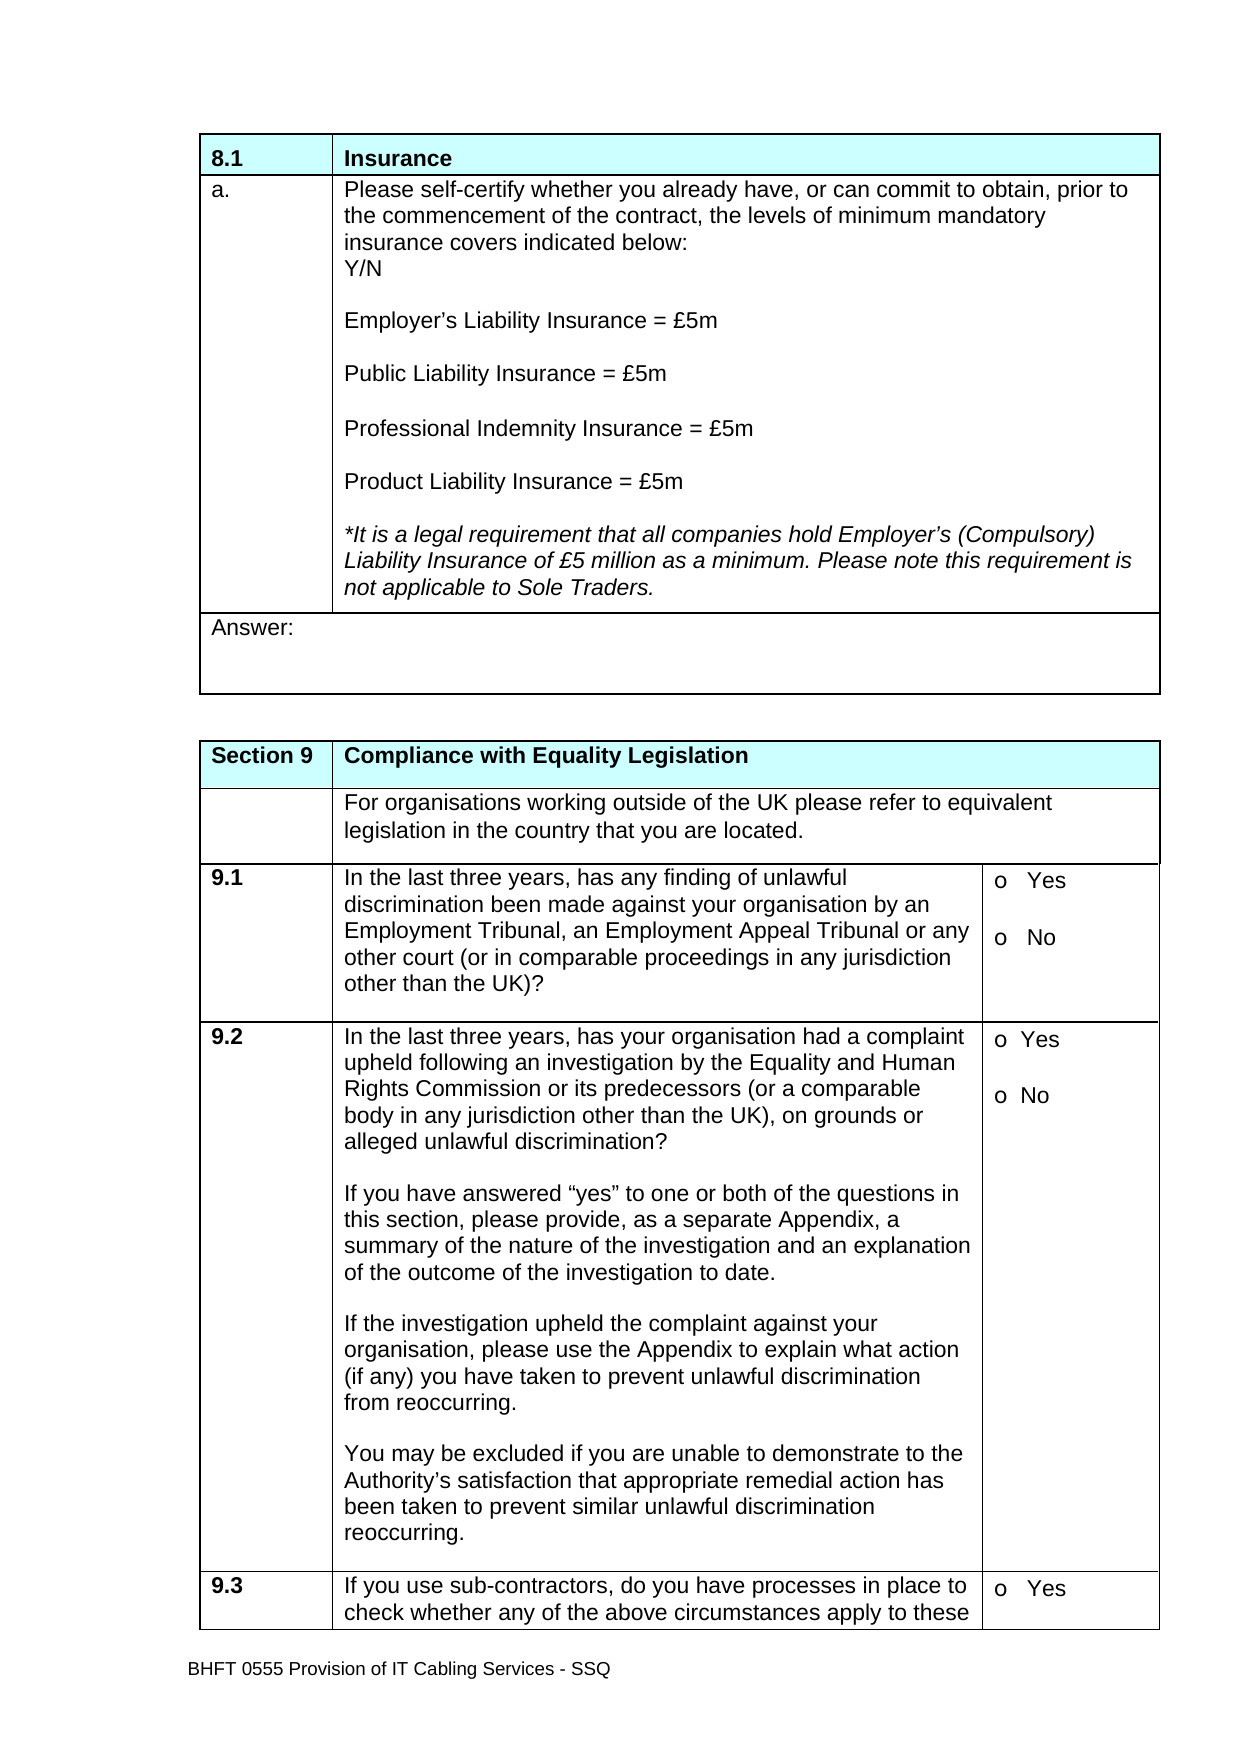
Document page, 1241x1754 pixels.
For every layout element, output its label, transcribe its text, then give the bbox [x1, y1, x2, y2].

table_cell For organisations working outside of the UK please refer to equivalent legislation in the country that you are located. [333, 789, 1159, 863]
table_cell In the last three years, has any finding of unlawful discrimination been made against your organisation by an Employment Tribunal, an Employment Appeal Tribunal or any other court (or in comparable proceedings in any jurisdiction other than the UK)? [333, 865, 982, 1021]
table_header Compliance with Equality Legislation [333, 742, 1159, 787]
table_cell Please self-certify whether you already have, or can commit to obtain, prior to the commencement of the contract, the levels of minimum mandatory insurance covers indicated below: Y/N Employer’s Liability Insurance = £5m Public Liability Insurance = £5m Professional Indemnity Insurance = £5m Product Liability Insurance = £5m *It is a legal requirement that all companies hold Employer’s (Compulsory) Liability Insurance of £5 million as a minimum. Please note this requirement is not applicable to Sole Traders. [333, 176, 1159, 612]
table_cell o Yes o No [983, 1021, 1159, 1571]
table_cell o Yes o No [983, 1571, 1159, 1628]
table_cell 9.1 [201, 865, 332, 1021]
table_cell o Yes o No [983, 863, 1159, 1021]
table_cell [333, 1572, 982, 1628]
table_cell Answer: [201, 614, 1159, 693]
table_cell [201, 789, 332, 863]
table_cell 9.2 [201, 1023, 332, 1571]
table_cell a. [201, 176, 332, 612]
table_cell Insurance [333, 135, 1159, 174]
table_cell In the last three years, has your organisation had a complaint upheld following an investigation by the Equality and Human Rights Commission or its predecessors (or a comparable body in any jurisdiction other than the UK), on grounds or alleged unlawful discrimination? If you have answered “yes” to one or both of the questions in this section, please provide, as a separate Appendix, a summary of the nature of the investigation and an explanation of the outcome of the investigation to date. If the investigation upheld the complaint against your organisation, please use the Appendix to explain what action (if any) you have taken to prevent unlawful discrimination from reoccurring. You may be excluded if you are unable to demonstrate to the Authority’s satisfaction that appropriate remedial action has been taken to prevent similar unlawful discrimination reoccurring. [333, 1023, 982, 1571]
table_header Section 9 [201, 742, 332, 787]
table_cell 8.1 [201, 135, 332, 174]
table_cell 9.3 [201, 1572, 332, 1628]
